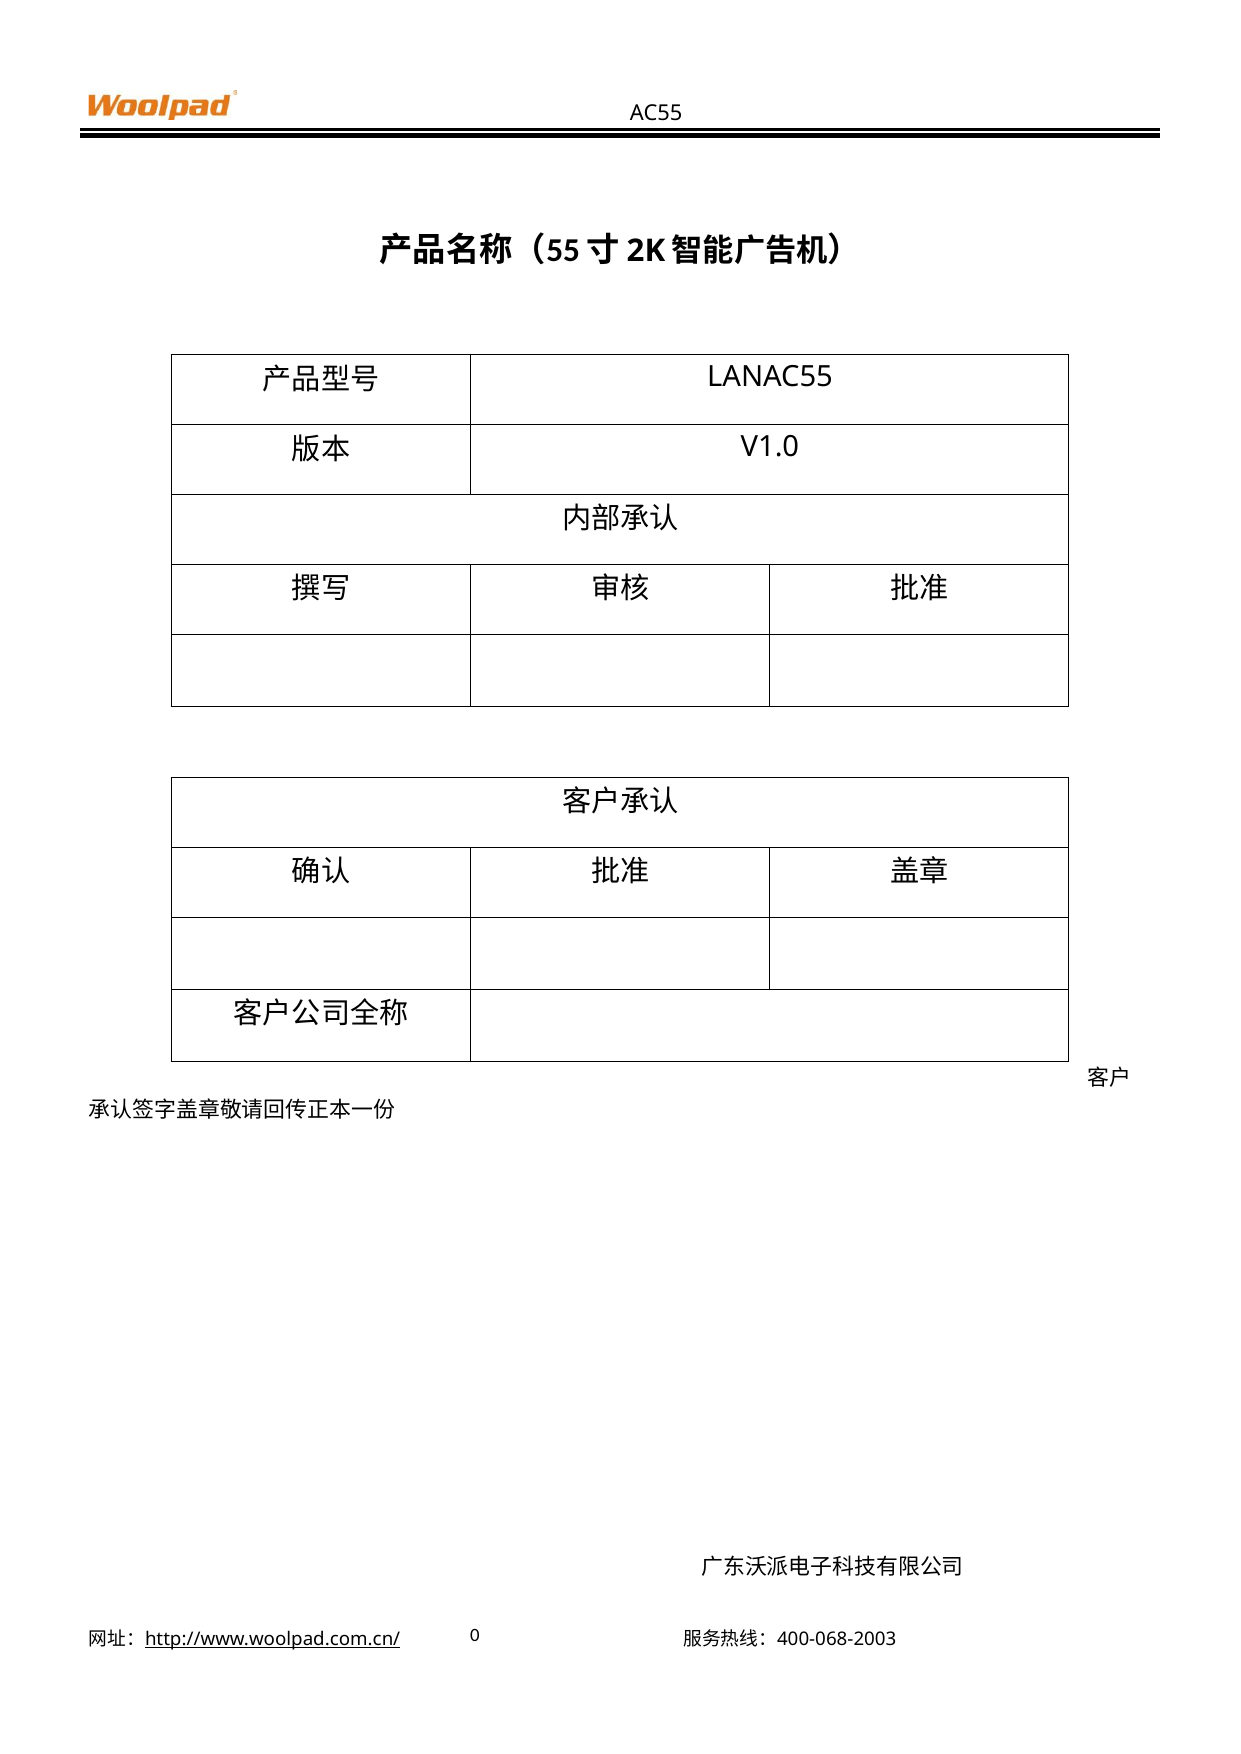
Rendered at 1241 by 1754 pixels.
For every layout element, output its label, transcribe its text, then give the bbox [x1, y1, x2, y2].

text 客户承认签字盖章敬请回传正本一份 [88, 1059, 1152, 1124]
table_cell 审核 [471, 565, 769, 634]
table_cell [172, 918, 470, 988]
table_cell [471, 635, 769, 706]
table_cell 批准 [770, 565, 1068, 634]
table_cell 确认 [172, 848, 470, 917]
table_cell V1.0 [471, 425, 1068, 494]
text 产品名称（55寸2K智能广告机） [88, 214, 1152, 279]
table_cell 撰写 [172, 565, 470, 634]
table_cell 版本 [172, 425, 470, 494]
table_header LANAC55 [471, 355, 1068, 424]
table_cell 批准 [471, 848, 769, 917]
table_cell [471, 918, 769, 988]
picture [88, 90, 238, 120]
table_cell [770, 635, 1068, 706]
table_cell 盖章 [770, 848, 1068, 917]
table_header 客户承认 [172, 778, 1068, 847]
table_cell 内部承认 [172, 495, 1068, 564]
text 广东沃派电子科技有限公司 [80, 1547, 1160, 1583]
table_cell [172, 635, 470, 706]
table_cell [770, 918, 1068, 988]
table_cell [471, 990, 1068, 1061]
table_header 产品型号 [172, 355, 470, 424]
table_cell 客户公司全称 [172, 990, 470, 1061]
